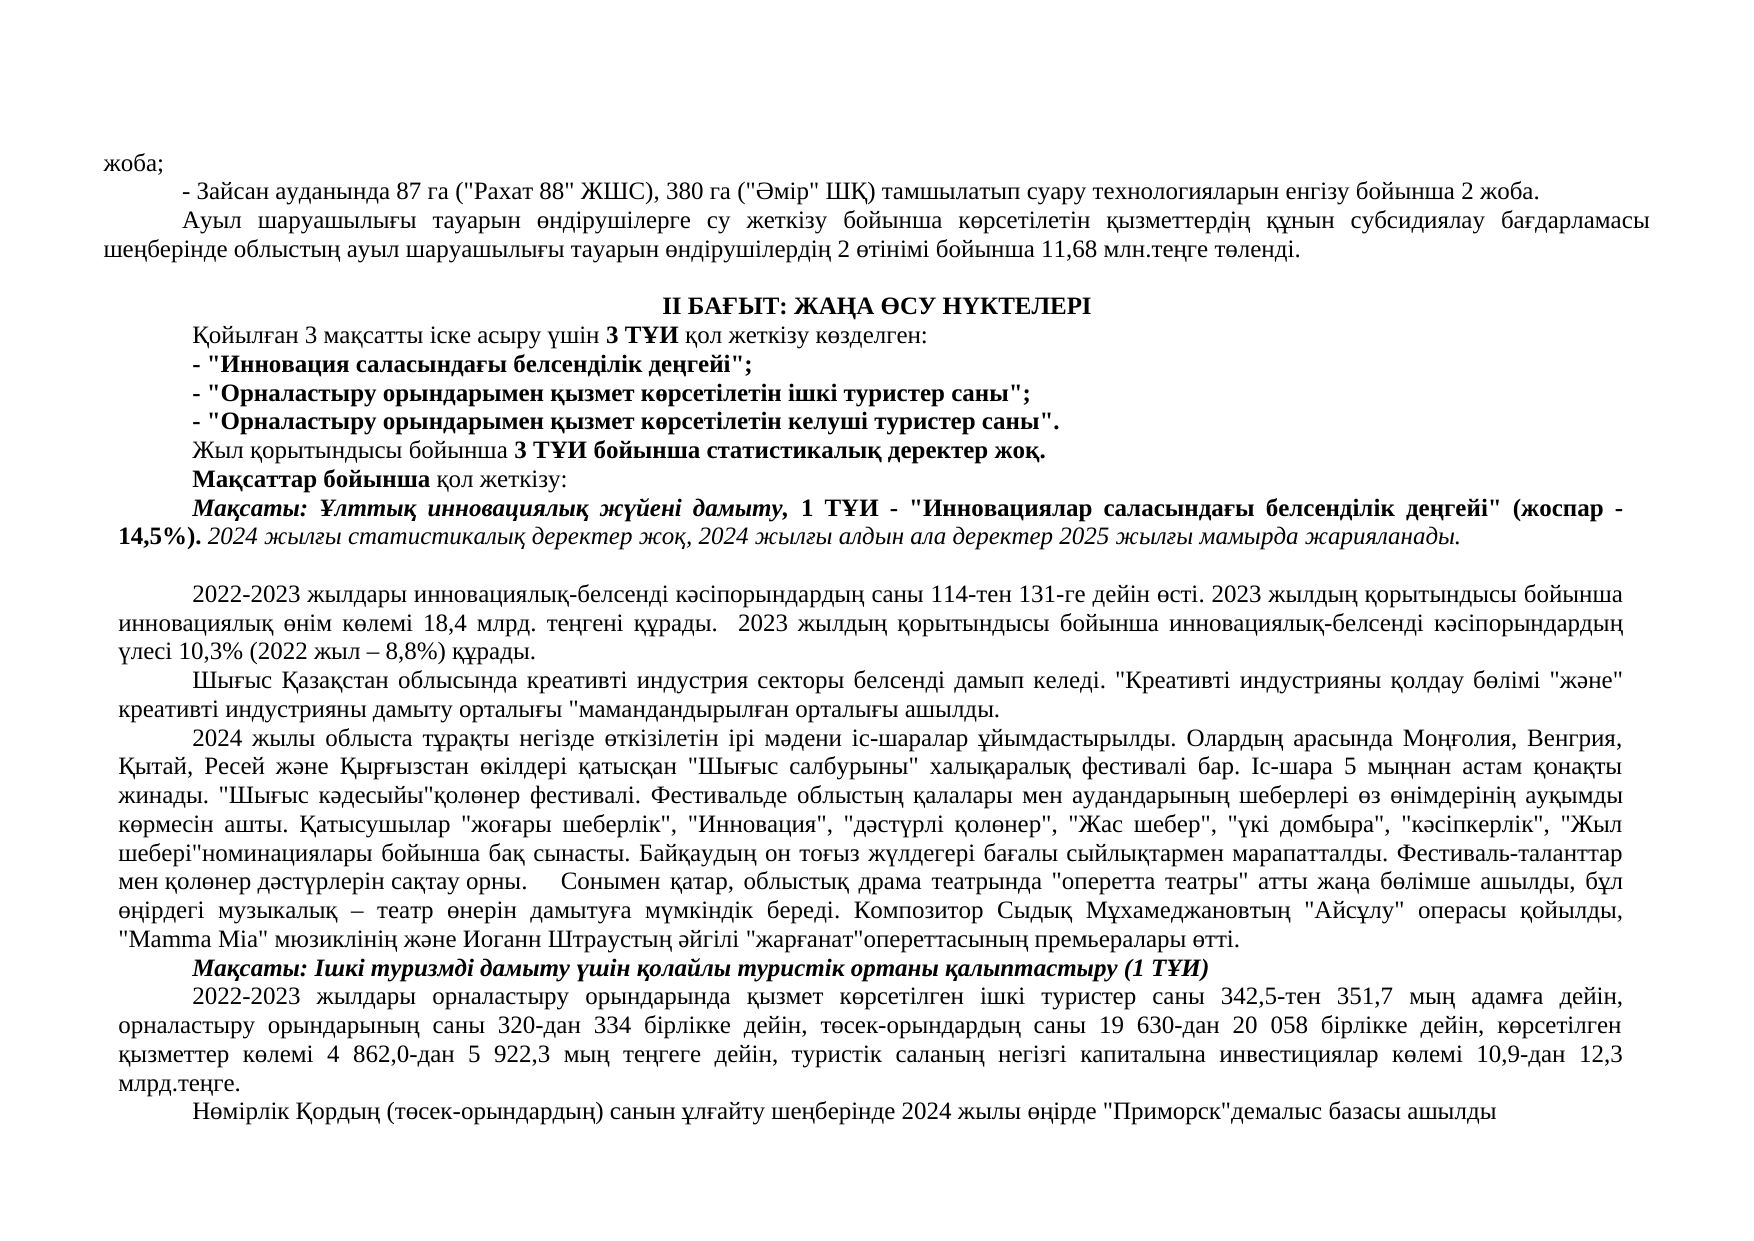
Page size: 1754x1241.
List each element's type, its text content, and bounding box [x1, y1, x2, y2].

text Мақсаттар бойынша қол жеткізу: [118, 464, 1624, 493]
text - "Орналастыру орындарымен қызмет көрсетілетін келуші туристер саны". [118, 406, 1624, 435]
text - Зайсан ауданында 87 га ("Рахат 88" ЖШС), 380 га ("Әмір" ШҚ) тамшылатып суару технологияларын енгізу бойынша 2 жоба. [103, 176, 1651, 205]
text Мақсаты: Ұлттық инновациялық жүйені дамыту, 1 ТҰИ - "Инновациялар саласындағы белсенділік деңгейі" (жоспар - 14,5%). 2024 жылғы статистикалық деректер жоқ, 2024 жылғы алдын ала деректер 2025 жылғы мамырда жарияланады. [118, 493, 1624, 550]
text Жыл қорытындысы бойынша 3 ТҰИ бойынша статистикалық деректер жоқ. [118, 435, 1624, 464]
text - "Инновация саласындағы белсенділік деңгейі"; [118, 349, 1624, 378]
text 2022-2023 жылдары инновациялық-белсенді кәсіпорындардың саны 114-тен 131-ге дейін өсті. 2023 жылдың қорытындысы бойынша инновациялық өнім көлемі 18,4 млрд. теңгені құрады. 2023 жылдың қорытындысы бойынша инновациялық-белсенді кәсіпорындардың үлесі 10,3% (2022 жыл – 8,8%) құрады. [118, 579, 1624, 665]
text Ауыл шаруашылығы тауарын өндірушілерге су жеткізу бойынша көрсетілетін қызметтердің құнын субсидиялау бағдарламасы шеңберінде облыстың ауыл шаруашылығы тауарын өндірушілердің 2 өтінімі бойынша 11,68 млн.теңге төленді. [103, 205, 1651, 263]
text 2022-2023 жылдары орналастыру орындарында қызмет көрсетілген ішкі туристер саны 342,5-тен 351,7 мың адамға дейін, орналастыру орындарының саны 320-дан 334 бірлікке дейін, төсек-орындардың саны 19 630-дан 20 058 бірлікке дейін, көрсетілген қызметтер көлемі 4 862,0-дан 5 922,3 мың теңгеге дейін, туристік саланың негізгі капиталына инвестициялар көлемі 10,9-дан 12,3 млрд.теңге. [118, 981, 1624, 1096]
text II БАҒЫТ: ЖАҢА ӨСУ НҮКТЕЛЕРІ [118, 291, 1636, 320]
text Шығыс Қазақстан облысында креативті индустрия секторы белсенді дамып келеді. "Креативті индустрияны қолдау бөлімі "және" креативті индустрияны дамыту орталығы "мамандандырылған орталығы ашылды. [118, 665, 1624, 723]
text Мақсаты: Ішкі туризмді дамыту үшін қолайлы туристік ортаны қалыптастыру (1 ТҰИ) [118, 953, 1624, 981]
text - "Орналастыру орындарымен қызмет көрсетілетін ішкі туристер саны"; [118, 378, 1624, 406]
text Нөмірлік Қордың (төсек-орындардың) санын ұлғайту шеңберінде 2024 жылы өңірде "Приморск"демалыс базасы ашылды [118, 1096, 1624, 1125]
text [103, 148, 1651, 176]
text Қойылған 3 мақсатты іске асыру үшін 3 ТҰИ қол жеткізу көзделген: [118, 320, 1624, 349]
text 2024 жылы облыста тұрақты негізде өткізілетін ірі мәдени іс-шаралар ұйымдастырылды. Олардың арасында Моңғолия, Венгрия, Қытай, Ресей және Қырғызстан өкілдері қатысқан "Шығыс салбурыны" халықаралық фестивалі бар. Іс-шара 5 мыңнан астам қонақты жинады. "Шығыс кәдесыйы"қолөнер фестивалі. Фестивальде облыстың қалалары мен аудандарының шеберлері өз өнімдерінің ауқымды көрмесін ашты. Қатысушылар "жоғары шеберлік", "Инновация", "дәстүрлі қолөнер", "Жас шебер", "үкі домбыра", "кәсіпкерлік", "Жыл шебері"номинациялары бойынша бақ сынасты. Байқаудың он тоғыз жүлдегері бағалы сыйлықтармен марапатталды. Фестиваль-таланттар мен қолөнер дәстүрлерін сақтау орны. Сонымен қатар, облыстық драма театрында "оперетта театры" атты жаңа бөлімше ашылды, бұл өңірдегі музыкалық – театр өнерін дамытуға мүмкіндік береді. Композитор Сыдық Мұхамеджановтың "Айсұлу" операсы қойылды, "Mamma Mia" мюзиклінің және Иоганн Штраустың әйгілі "жарғанат"опереттасының премьералары өтті. [118, 723, 1624, 953]
